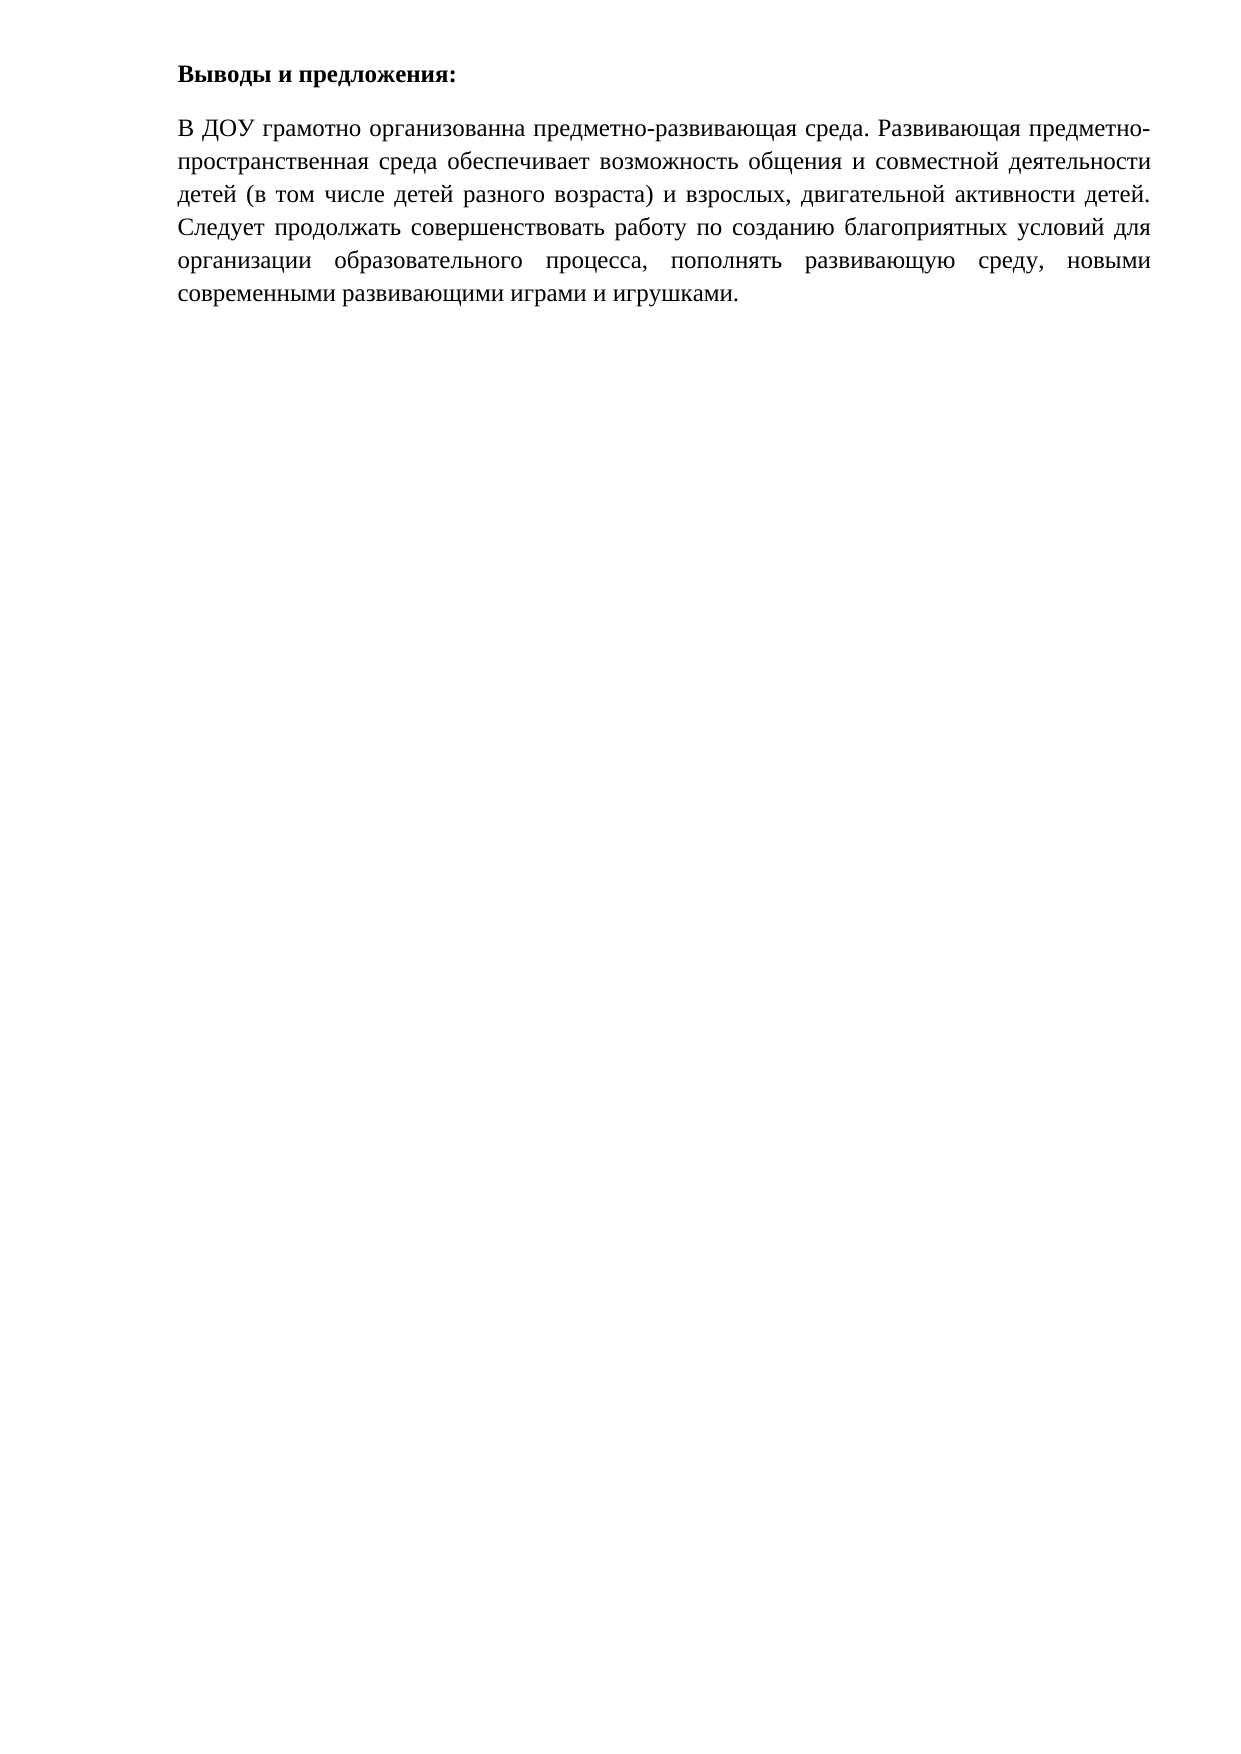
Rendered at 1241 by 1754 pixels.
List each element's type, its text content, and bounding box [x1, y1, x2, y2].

text Выводы и предложения: [177, 59, 1152, 88]
text В ДОУ грамотно организованна предметно-развивающая среда. Развивающая предметно-пространственная среда обеспечивает возможность общения и совместной деятельности детей (в том числе детей разного возраста) и взрослых, двигательной активности детей. Следует продолжать совершенствовать работу по созданию благоприятных условий для организации образовательного процесса, пополнять развивающую среду, новыми современными развивающими играми и игрушками. [177, 113, 1152, 307]
